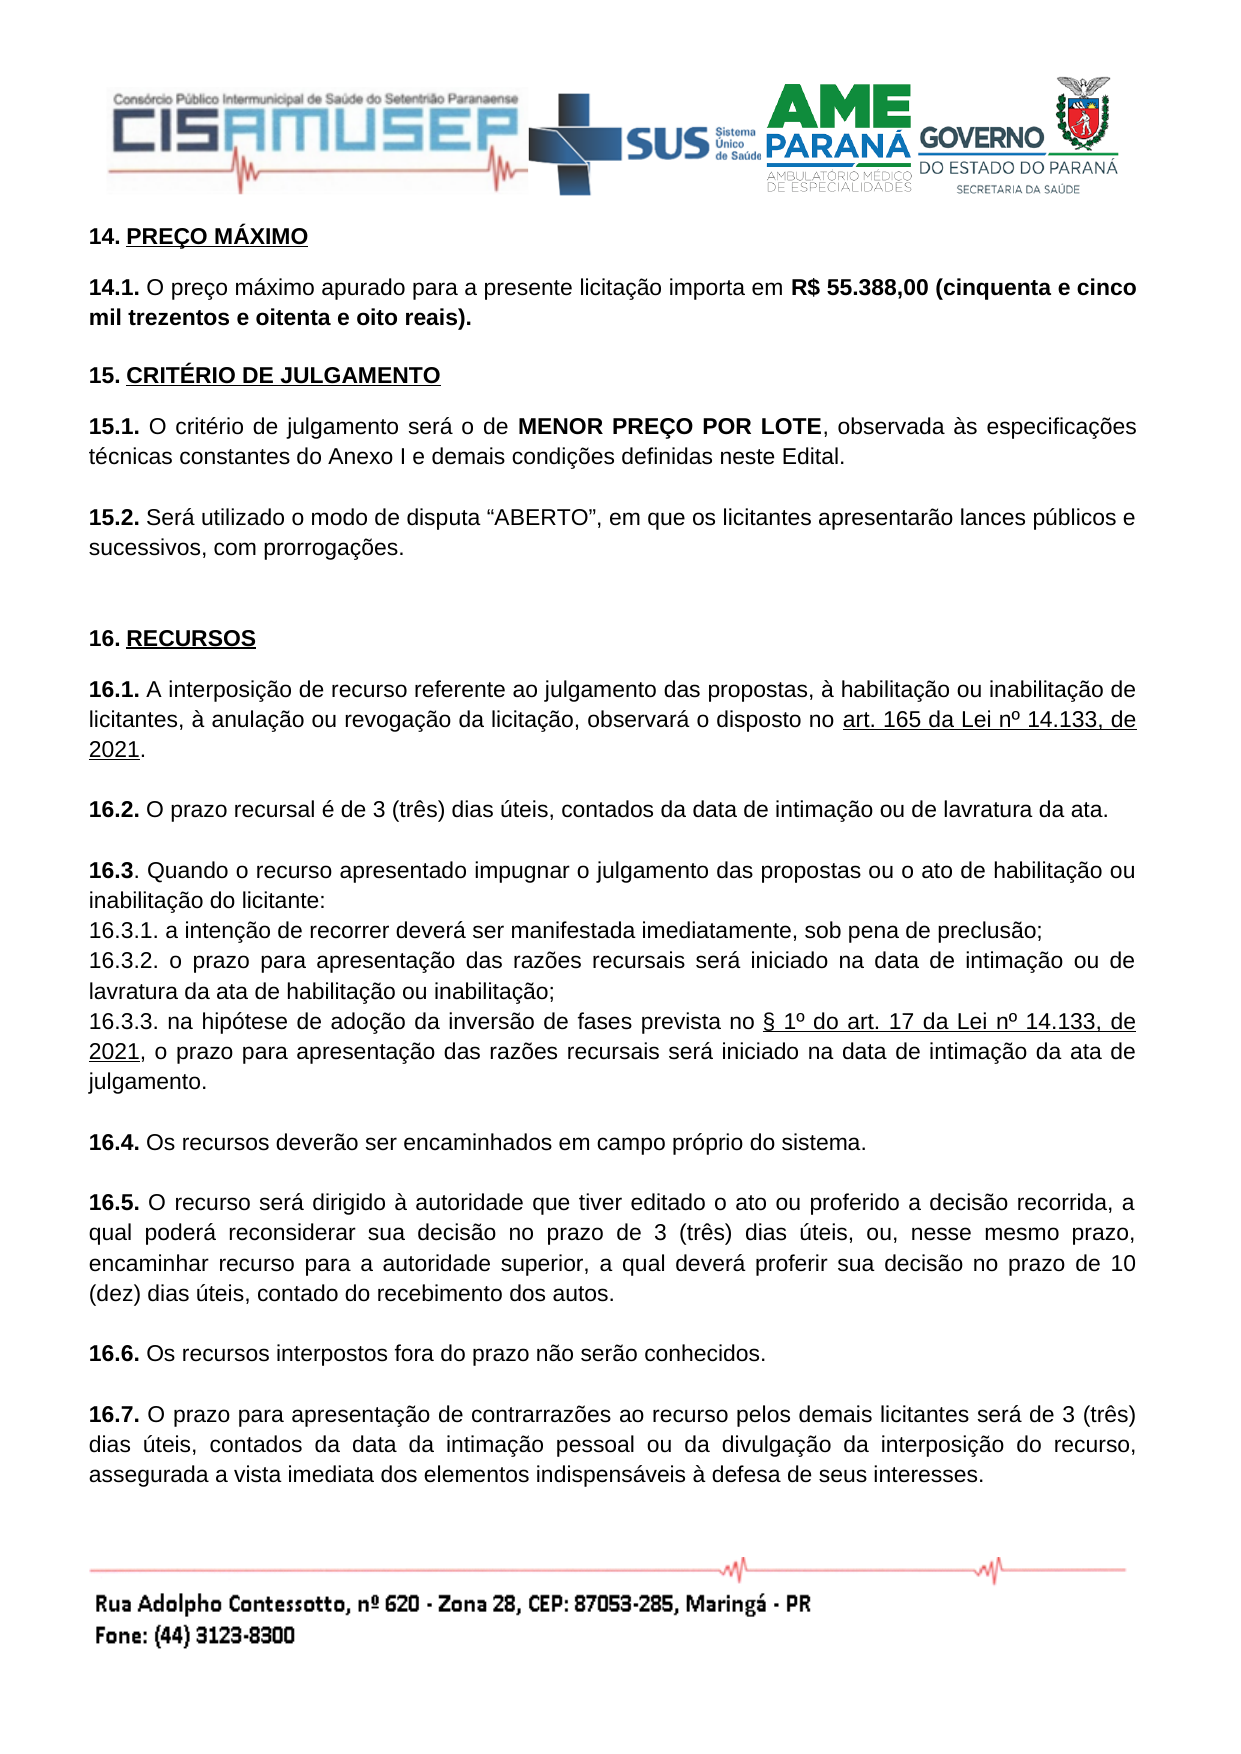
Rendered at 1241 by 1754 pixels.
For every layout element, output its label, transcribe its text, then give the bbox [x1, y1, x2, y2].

text 15.2. Será utilizado o modo de disputa “ABERTO”, em que os licitantes apresentarão lances públicos e sucessivos, com prorrogações. [89, 504, 1137, 560]
list 16.5. O recurso será dirigido à autoridade que tiver editado o ato ou proferido a decisão recorrida, a qual poderá reconsiderar sua decisão no prazo de 3 (três) dias úteis, ou, nesse mesmo prazo, encaminhar recurso para a autoridade superior, a qual deverá proferir sua decisão no prazo de 10 (dez) dias úteis, contado do recebimento dos autos. [89, 1189, 1137, 1306]
list 16.4. Os recursos deverão ser encaminhados em campo próprio do sistema. [89, 1129, 1137, 1155]
list CRITÉRIO DE JULGAMENTO [89, 362, 1137, 388]
list 16.3. Quando o recurso apresentado impugnar o julgamento das propostas ou o ato de habilitação ou inabilitação do licitante: [89, 857, 1137, 913]
picture [88, 1557, 1137, 1652]
list 16.7. O prazo para apresentação de contrarrazões ao recurso pelos demais licitantes será de 3 (três) dias úteis, contados da data da intimação pessoal ou da divulgação da interposição do recurso, assegurada a vista imediata dos elementos indispensáveis à defesa de seus interesses. [89, 1401, 1137, 1487]
list RECURSOS [89, 624, 1137, 651]
list 16.6. Os recursos interpostos fora do prazo não serão conhecidos. [89, 1340, 1137, 1366]
picture [106, 73, 1120, 196]
text 15.1. O critério de julgamento será o de MENOR PREÇO POR LOTE, observada às especificações técnicas constantes do Anexo I e demais condições definidas neste Edital. [89, 413, 1137, 469]
list 16.3.1. a intenção de recorrer deverá ser manifestada imediatamente, sob pena de preclusão; [89, 917, 1137, 943]
list PREÇO MÁXIMO [89, 223, 1137, 249]
list 16.1. A interposição de recurso referente ao julgamento das propostas, à habilitação ou inabilitação de licitantes, à anulação ou revogação da licitação, observará o disposto no art. 165 da Lei nº 14.133, de 2021. [89, 676, 1137, 762]
list 16.2. O prazo recursal é de 3 (três) dias úteis, contados da data de intimação ou de lavratura da ata. [89, 796, 1137, 823]
list 16.3.3. na hipótese de adoção da inversão de fases prevista no § 1º do art. 17 da Lei nº 14.133, de 2021, o prazo para apresentação das razões recursais será iniciado na data de intimação da ata de julgamento. [89, 1008, 1137, 1094]
text 14.1. O preço máximo apurado para a presente licitação importa em R$ 55.388,00 (cinquenta e cinco mil trezentos e oitenta e oito reais). [89, 274, 1137, 331]
list 16.3.2. o prazo para apresentação das razões recursais será iniciado na data de intimação ou de lavratura da ata de habilitação ou inabilitação; [89, 947, 1137, 1004]
